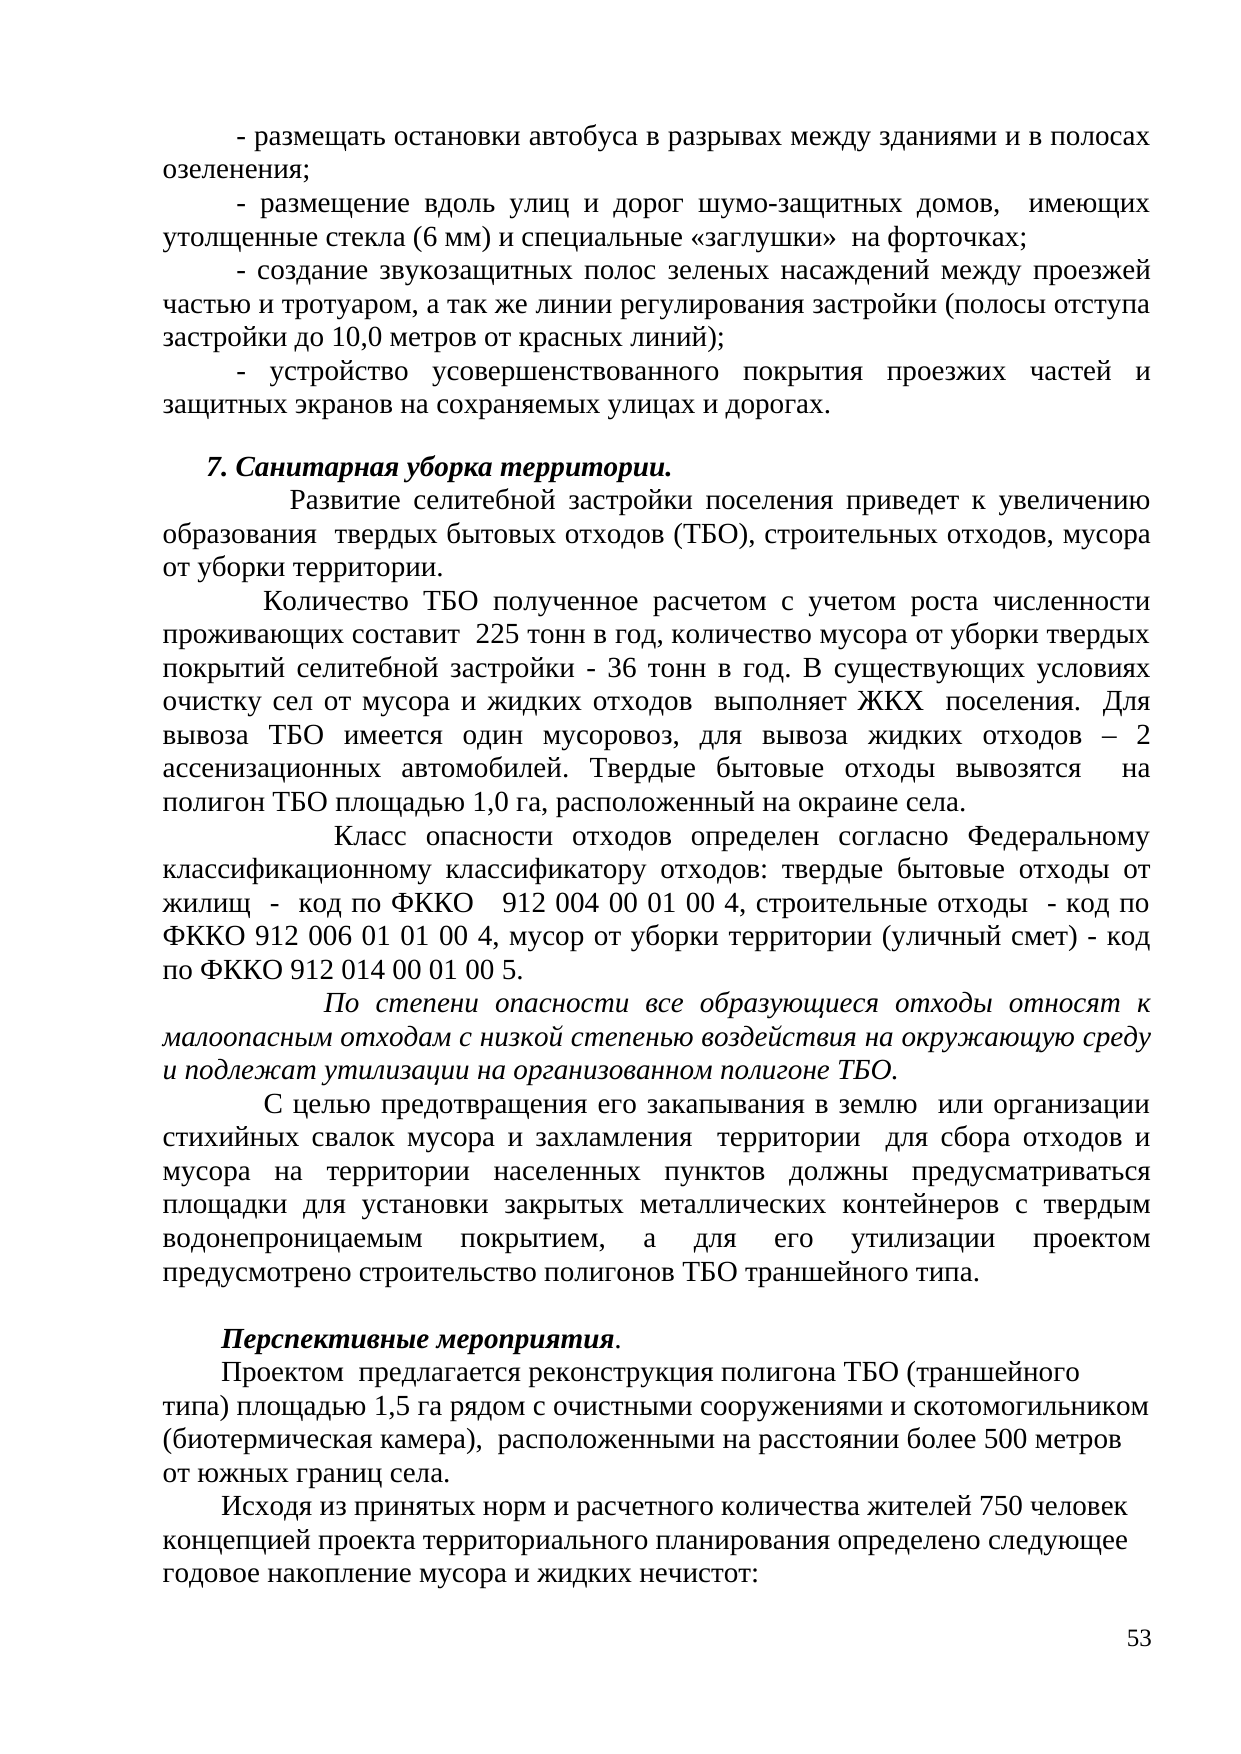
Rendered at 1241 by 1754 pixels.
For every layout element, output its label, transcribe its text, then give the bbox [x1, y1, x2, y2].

text Перспективные мероприятия. [162, 1321, 1152, 1354]
text Исходя из принятых норм и расчетного количества жителей 750 человек концепцией проекта территориального планирования определено следующее годовое накопление мусора и жидких нечистот: [162, 1488, 1152, 1589]
text С целью предотвращения его закапывания в землю или организации стихийных свалок мусора и захламления территории для сбора отходов и мусора на территории населенных пунктов должны предусматриваться площадки для установки закрытых металлических контейнеров с твердым водонепроницаемым покрытием, а для его утилизации проектом предусмотрено строительство полигонов ТБО траншейного типа. [162, 1086, 1152, 1287]
text - размещать остановки автобуса в разрывах между зданиями и в полосах озеленения; [162, 118, 1152, 185]
text - устройство усовершенствованного покрытия проезжих частей и защитных экранов на сохраняемых улицах и дорогах. [162, 353, 1152, 420]
text 7. Санитарная уборка территории. [162, 449, 1152, 482]
text Количество ТБО полученное расчетом с учетом роста численности проживающих составит 225 тонн в год, количество мусора от уборки твердых покрытий селитебной застройки - 36 тонн в год. В существующих условиях очистку сел от мусора и жидких отходов выполняет ЖКХ поселения. Для вывоза ТБО имеется один мусоровоз, для вывоза жидких отходов – 2 ассенизационных автомобилей. Твердые бытовые отходы вывозятся на полигон ТБО площадью 1,0 га, расположенный на окраине села. [162, 583, 1152, 818]
text Класс опасности отходов определен согласно Федеральному классификационному классификатору отходов: твердые бытовые отходы от жилищ - код по ФККО 912 004 00 01 00 4, строительные отходы - код по ФККО 912 006 01 01 00 4, мусор от уборки территории (уличный смет) - код по ФККО 912 014 00 01 00 5. [162, 818, 1152, 985]
text Проектом предлагается реконструкция полигона ТБО (траншейного типа) площадью 1,5 га рядом с очистными сооружениями и скотомогильником (биотермическая камера), расположенными на расстоянии более от южных границ села. [162, 1354, 1152, 1488]
text Развитие селитебной застройки поселения приведет к увеличению образования твердых бытовых отходов (ТБО), строительных отходов, мусора от уборки территории. [162, 482, 1152, 583]
text По степени опасности все образующиеся отходы относят к малоопасным отходам с низкой степенью воздействия на окружающую среду и подлежат утилизации на организованном полигоне ТБО. [162, 985, 1152, 1086]
text - размещение вдоль улиц и дорог шумо-защитных домов, имеющих утолщенные стекла () и специальные «заглушки» на форточках; [162, 185, 1152, 252]
text - создание звукозащитных полос зеленых насаждений между проезжей частью и тротуаром, а так же линии регулирования застройки (полосы отступа застройки до от красных линий); [162, 252, 1152, 353]
